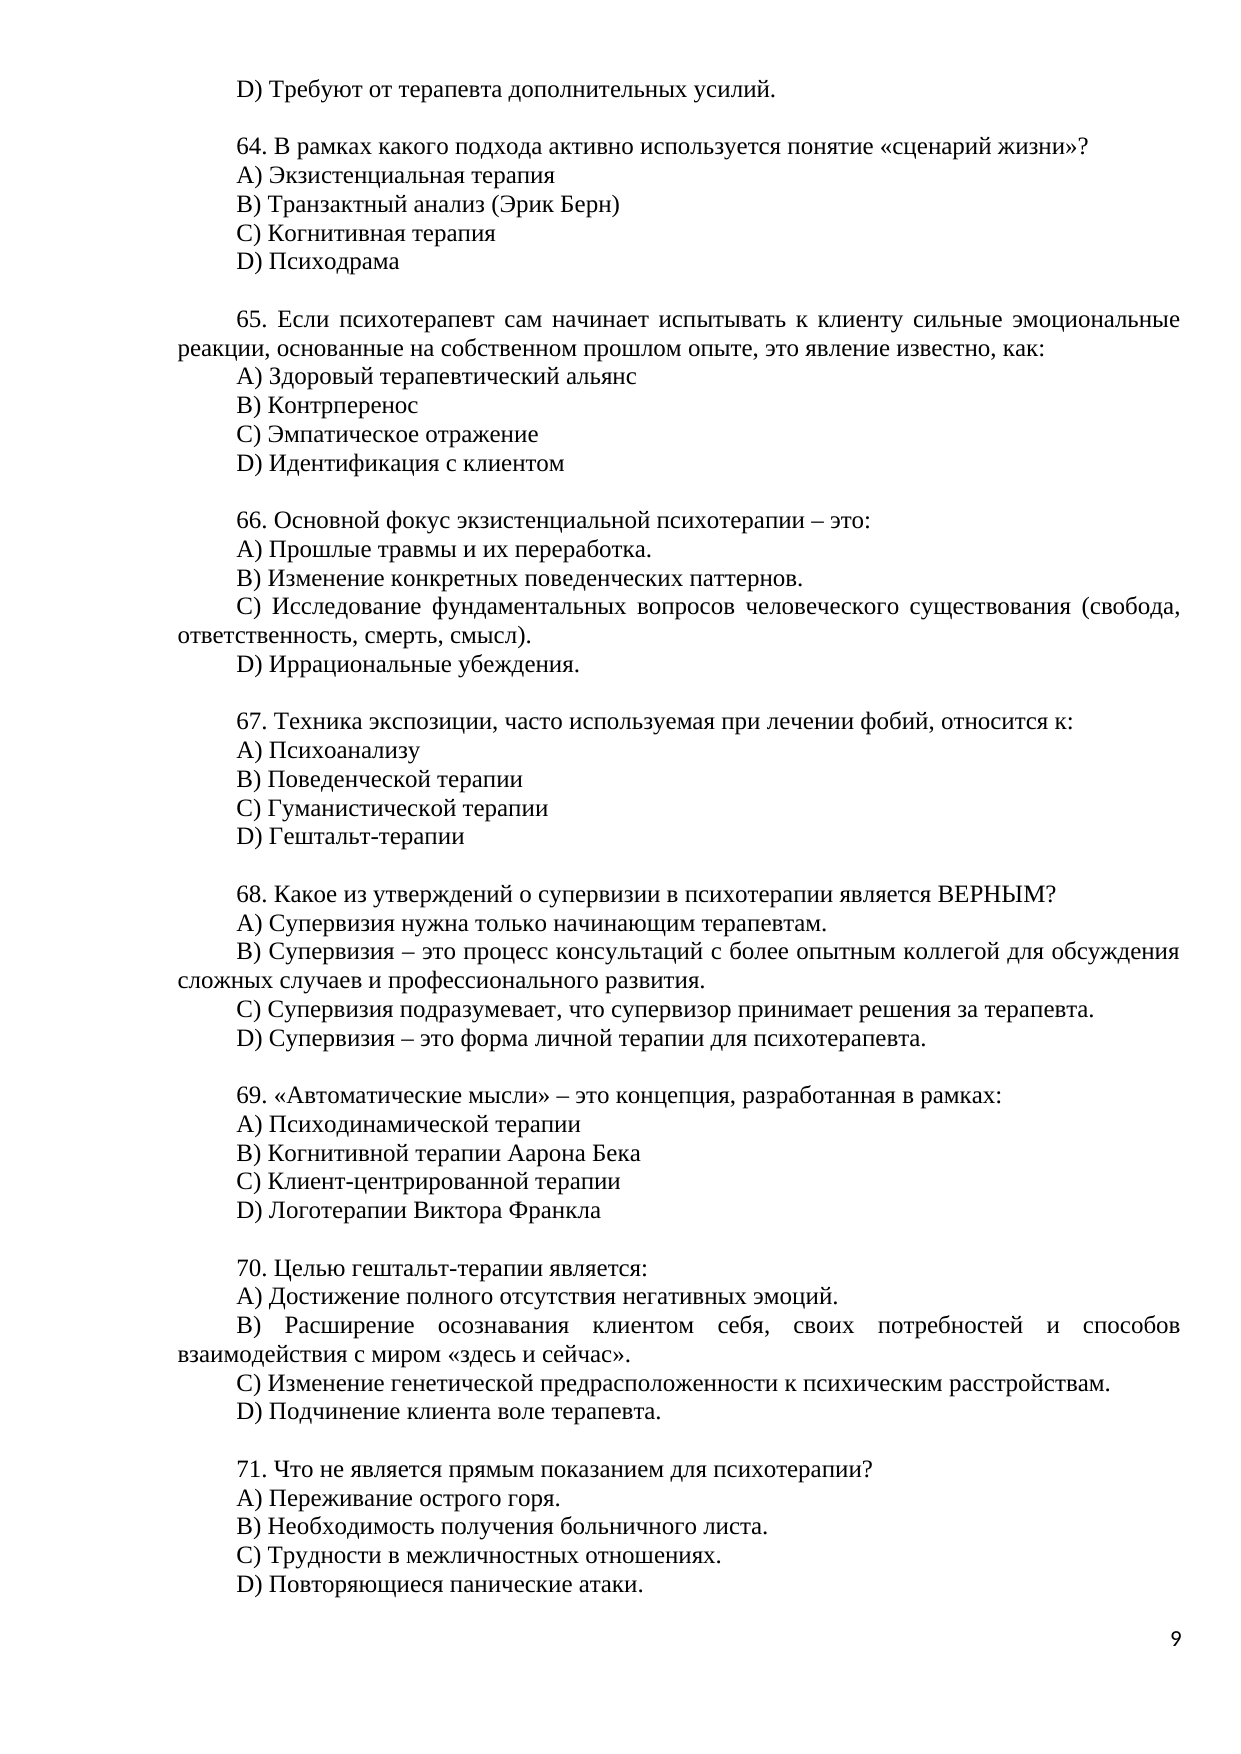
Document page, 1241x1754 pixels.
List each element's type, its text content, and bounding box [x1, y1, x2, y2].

text A) Супервизия нужна только начинающим терапевтам. [177, 908, 1181, 936]
text C) Супервизия подразумевает, что супервизор принимает решения за терапевта. [177, 994, 1181, 1023]
text 68. Какое из утверждений о супервизии в психотерапии является ВЕРНЫМ? [177, 879, 1181, 908]
text 71. Что не является прямым показанием для психотерапии? [177, 1454, 1181, 1483]
text B) Транзактный анализ (Эрик Берн) [177, 189, 1181, 218]
text 66. Основной фокус экзистенциальной психотерапии – это: [177, 505, 1181, 534]
text D) Иррациональные убеждения. [177, 649, 1181, 678]
text 67. Техника экспозиции, часто используемая при лечении фобий, относится к: [177, 706, 1181, 735]
text D) Логотерапии Виктора Франкла [177, 1195, 1181, 1224]
text C) Трудности в межличностных отношениях. [177, 1540, 1181, 1569]
text B) Когнитивной терапии Аарона Бека [177, 1138, 1181, 1166]
text A) Психоанализу [177, 735, 1181, 764]
text D) Повторяющиеся панические атаки. [177, 1569, 1181, 1598]
text B) Супервизия – это процесс консультаций с более опытным коллегой для обсуждения сложных случаев и профессионального развития. [177, 936, 1181, 994]
text B) Необходимость получения больничного листа. [177, 1511, 1181, 1540]
text B) Контрперенос [177, 390, 1181, 419]
text C) Эмпатическое отражение [177, 419, 1181, 448]
text B) Изменение конкретных поведенческих паттернов. [177, 563, 1181, 591]
text A) Переживание острого горя. [177, 1483, 1181, 1511]
text B) Расширение осознавания клиентом себя, своих потребностей и способов взаимодействия с миром «здесь и сейчас». [177, 1310, 1181, 1368]
text 64. В рамках какого подхода активно используется понятие «сценарий жизни»? [177, 131, 1181, 160]
text D) Требуют от терапевта дополнительных усилий. [177, 74, 1181, 103]
text A) Прошлые травмы и их переработка. [177, 534, 1181, 563]
text C) Гуманистической терапии [177, 793, 1181, 821]
text C) Исследование фундаментальных вопросов человеческого существования (свобода, ответственность, смерть, смысл). [177, 591, 1181, 649]
text D) Подчинение клиента воле терапевта. [177, 1396, 1181, 1425]
text D) Идентификация с клиентом [177, 448, 1181, 476]
text 70. Целью гештальт-терапии является: [177, 1253, 1181, 1281]
text C) Клиент-центрированной терапии [177, 1166, 1181, 1195]
text D) Супервизия – это форма личной терапии для психотерапевта. [177, 1023, 1181, 1051]
text C) Изменение генетической предрасположенности к психическим расстройствам. [177, 1368, 1181, 1396]
text D) Гештальт-терапии [177, 821, 1181, 850]
text A) Здоровый терапевтический альянс [177, 361, 1181, 390]
text 69. «Автоматические мысли» – это концепция, разработанная в рамках: [177, 1080, 1181, 1109]
text B) Поведенческой терапии [177, 764, 1181, 793]
text A) Экзистенциальная терапия [177, 160, 1181, 189]
text C) Когнитивная терапия [177, 218, 1181, 246]
text A) Достижение полного отсутствия негативных эмоций. [177, 1281, 1181, 1310]
text A) Психодинамической терапии [177, 1109, 1181, 1138]
text 65. Если психотерапевт сам начинает испытывать к клиенту сильные эмоциональные реакции, основанные на собственном прошлом опыте, это явление известно, как: [177, 304, 1181, 361]
text D) Психодрама [177, 246, 1181, 275]
